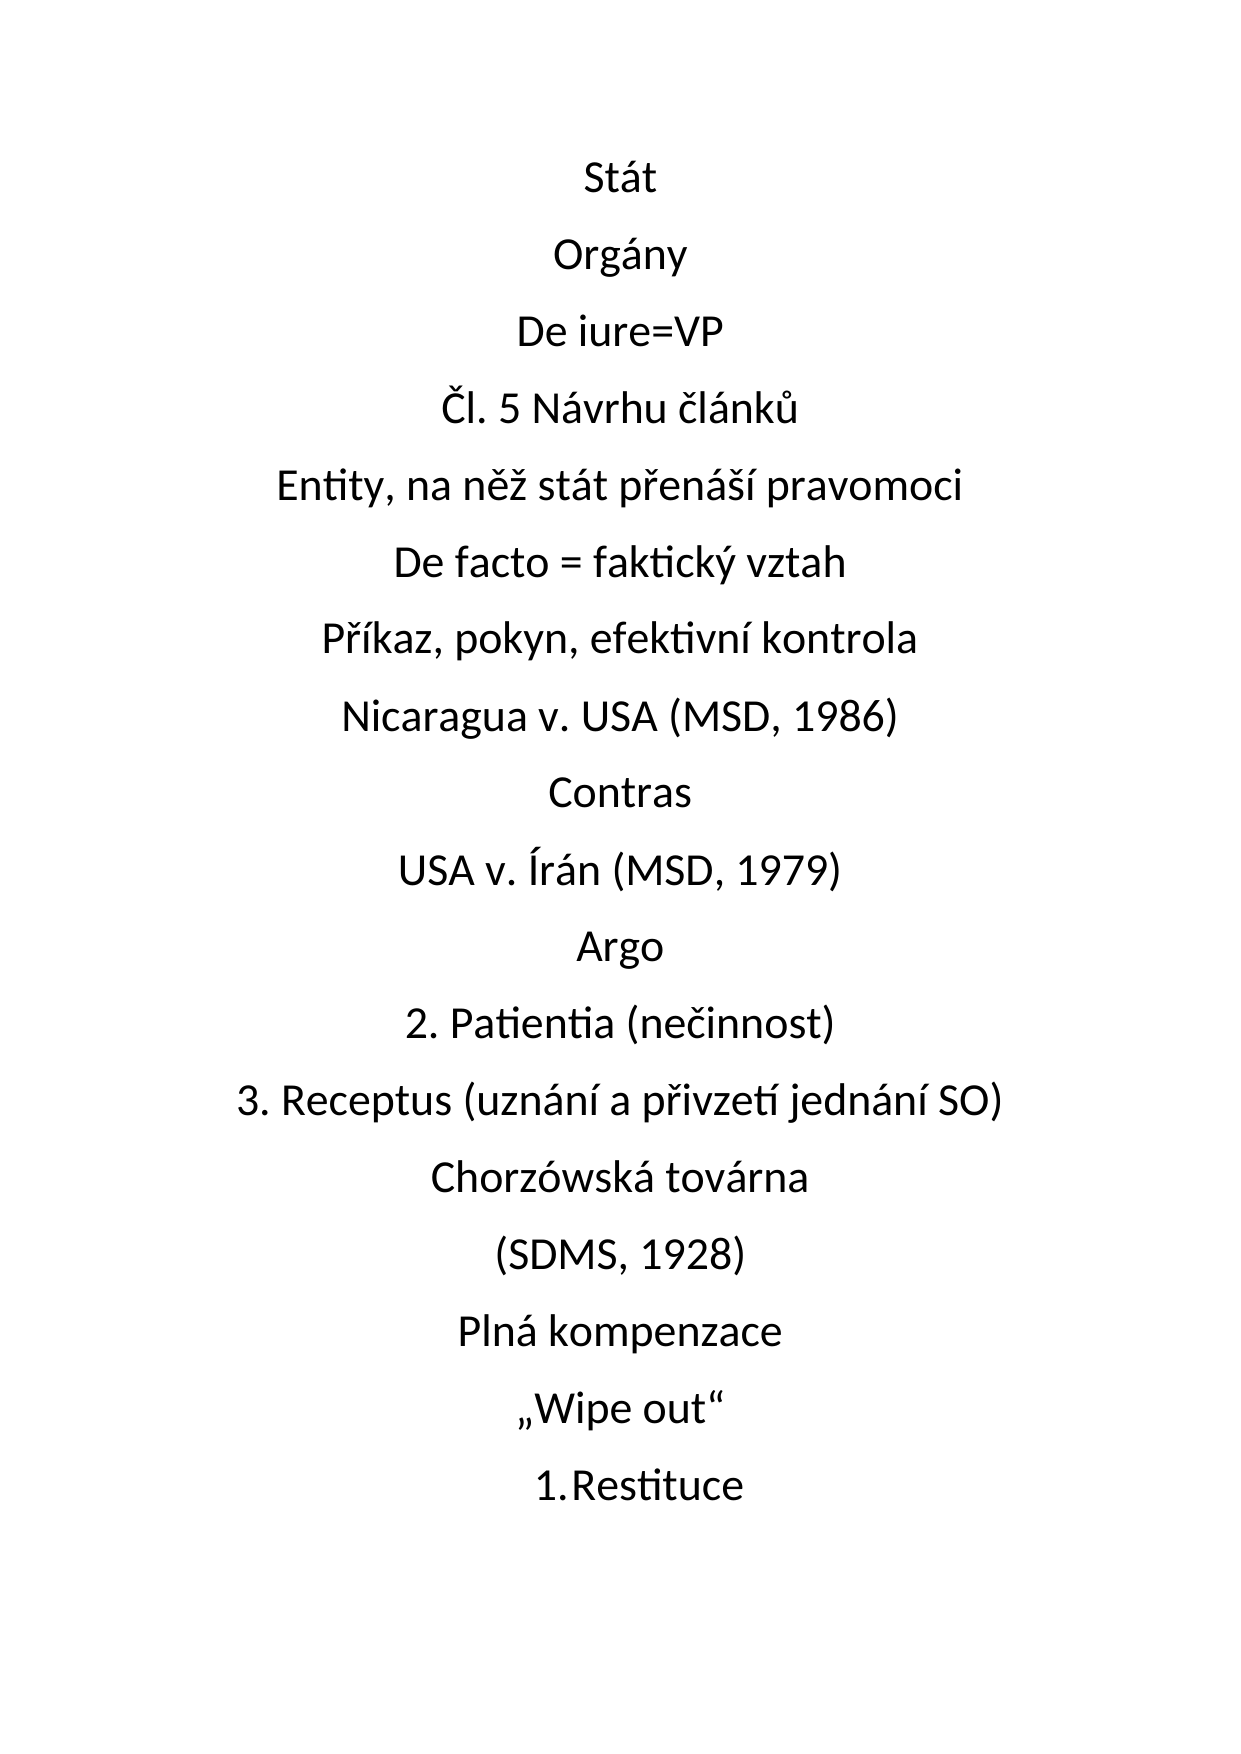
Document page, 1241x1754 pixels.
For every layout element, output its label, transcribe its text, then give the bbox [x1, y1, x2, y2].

text Stát [148, 148, 1093, 203]
text Orgány [148, 224, 1093, 281]
text De iure=VP [148, 302, 1093, 357]
text (SDMS, 1928) [148, 1225, 1093, 1281]
text Plná kompenzace [148, 1302, 1093, 1358]
text USA v. Írán (MSD, 1979) [148, 840, 1093, 896]
text De facto = faktický vztah [148, 532, 1093, 588]
text Contras [148, 763, 1093, 819]
text Entity, na něž stát přenáší pravomoci [148, 456, 1093, 511]
text Nicaragua v. USA (MSD, 1986) [148, 686, 1093, 742]
text Příkaz, pokyn, efektivní kontrola [148, 609, 1093, 665]
list Restituce [185, 1456, 1093, 1512]
text 3. Receptus (uznání a přivzetí jednání SO) [148, 1071, 1093, 1127]
text 2. Patientia (nečinnost) [148, 994, 1093, 1050]
text „Wipe out“ [148, 1379, 1093, 1435]
text Argo [148, 917, 1093, 973]
text Čl. 5 Návrhu článků [148, 378, 1093, 434]
text Chorzówská továrna [148, 1148, 1093, 1204]
